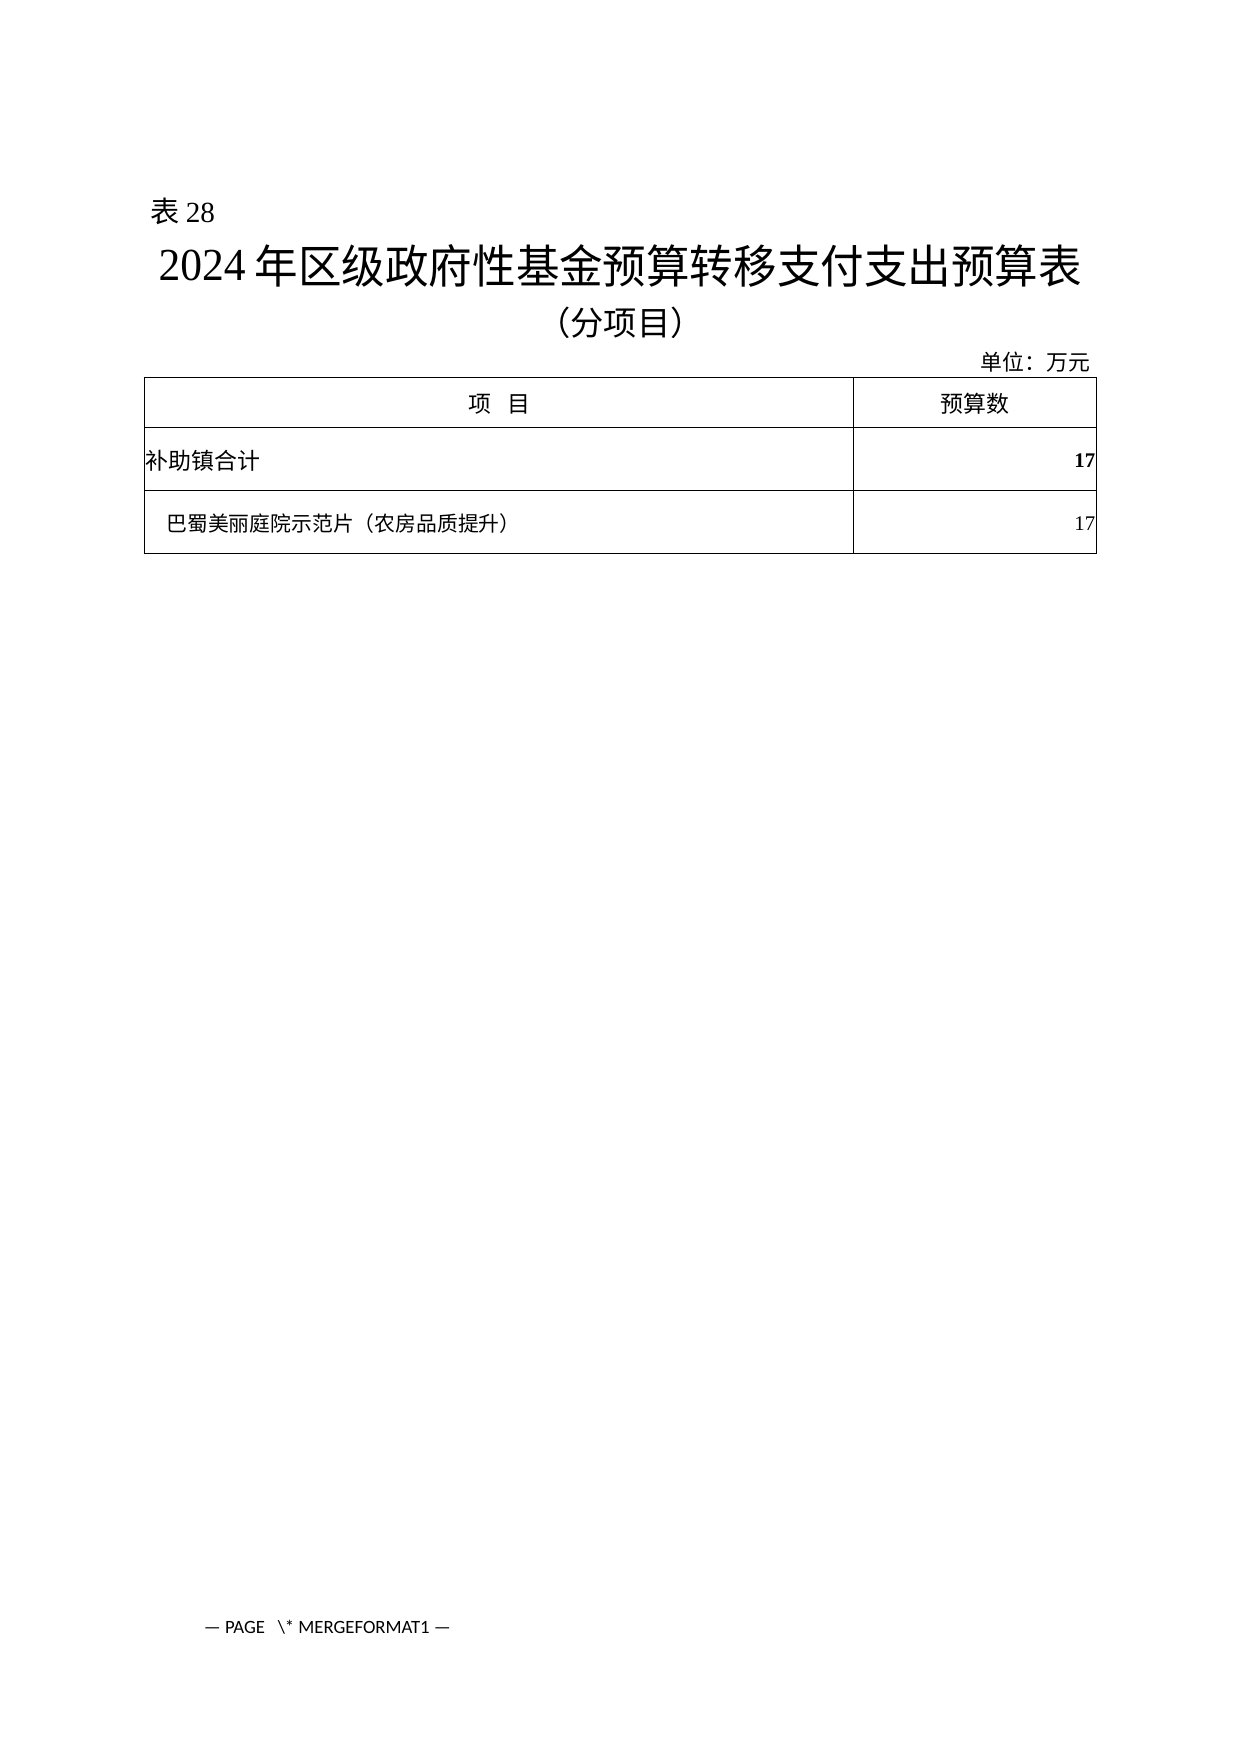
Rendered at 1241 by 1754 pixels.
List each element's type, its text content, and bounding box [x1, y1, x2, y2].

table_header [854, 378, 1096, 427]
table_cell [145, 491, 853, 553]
text 表28 [151, 189, 1089, 231]
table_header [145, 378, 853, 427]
text 2024年区级政府性基金预算转移支付支出预算表 [151, 231, 1089, 297]
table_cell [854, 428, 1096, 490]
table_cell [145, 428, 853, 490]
text （分项目） [151, 297, 1089, 345]
text 单位：万元 [151, 345, 1089, 377]
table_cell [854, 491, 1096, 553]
